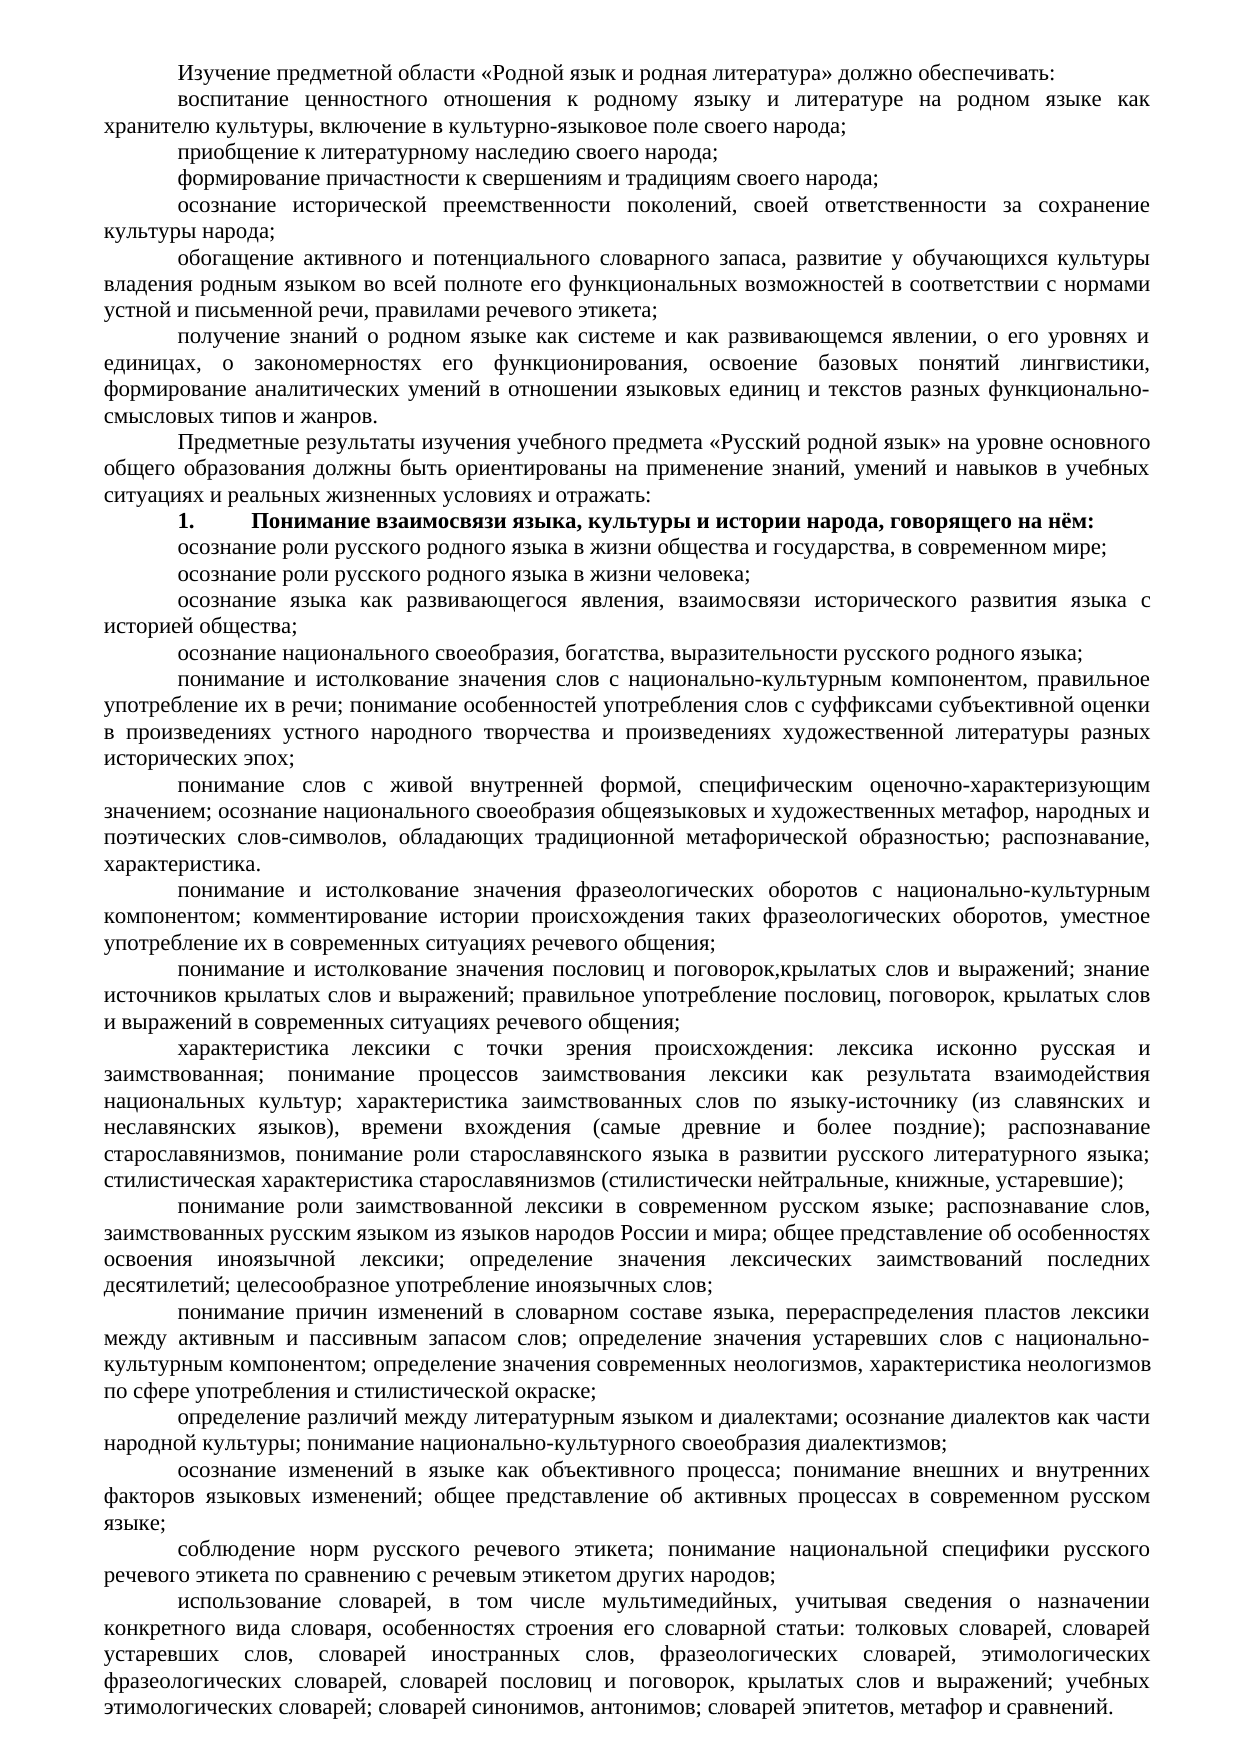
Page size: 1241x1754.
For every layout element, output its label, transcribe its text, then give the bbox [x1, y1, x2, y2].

text приобщение к литературному наследию своего народа; [103, 138, 1152, 164]
text соблюдение норм русского речевого этикета; понимание национальной специфики русского речевого этикета по сравнению с речевым этикетом других народов; [103, 1535, 1152, 1588]
text понимание и истолкование значения пословиц и поговорок,крылатых слов и выражений; знание источников крылатых слов и выражений; правильное употребление пословиц, поговорок, крылатых слов и выражений в современных ситуациях речевого общения; [103, 955, 1152, 1034]
text определение различий между литературным языком и диалектами; осознание диалектов как части народной культуры; понимание национально-культурного своеобразия диалектизмов; [103, 1403, 1152, 1456]
text получение знаний о родном языке как системе и как развивающемся явлении, о его уровнях и единицах, о закономерностях его функционирования, освоение базовых понятий лингвистики, формирование аналитических умений в отношении языковых единиц и текстов разных функционально-смысловых типов и жанров. [103, 323, 1152, 428]
text понимание слов с живой внутренней формой, специфическим оценочно-характеризующим значением; осознание национального своеобразия общеязыковых и художественных метафор, народных и поэтических слов-символов, обладающих традиционной метафорической образностью; распознавание, характеристика. [103, 771, 1152, 876]
text осознание национального своеобразия, богатства, выразительности русского родного языка; [103, 639, 1152, 665]
list Понимание взаимосвязи языка, культуры и истории народа, говорящего на нём: [103, 507, 1152, 533]
text Предметные результаты изучения учебного предмета «Русский родной язык» на уровне основного общего образования должны быть ориентированы на применение знаний, умений и навыков в учебных ситуациях и реальных жизненных условиях и отражать: [103, 428, 1152, 507]
text осознание исторической преемственности поколений, своей ответственности за сохранение культуры народа; [103, 191, 1152, 243]
text понимание и истолкование значения фразеологических оборотов с национально-культурным компонентом; комментирование истории происхождения таких фразеологических оборотов, уместное употребление их в современных ситуациях речевого общения; [103, 876, 1152, 955]
text осознание языка как развивающегося явления, взаимосвязи исторического развития языка с историей общества; [103, 586, 1152, 639]
text характеристика лексики с точки зрения происхождения: лексика исконно русская и заимствованная; понимание процессов заимствования лексики как результата взаимодействия национальных культур; характеристика заимствованных слов по языку-источнику (из славянских и неславянских языков), времени вхождения (самые древние и более поздние); распознавание старославянизмов, понимание роли старославянского языка в развитии русского литературного языка; стилистическая характеристика старославянизмов (стилистически нейтральные, книжные, устаревшие); [103, 1034, 1152, 1192]
text воспитание ценностного отношения к родному языку и литературе на родном языке как хранителю культуры, включение в культурно-языковое поле своего народа; [103, 85, 1152, 138]
text понимание роли заимствованной лексики в современном русском языке; распознавание слов, заимствованных русским языком из языков народов России и мира; общее представление об особенностях освоения иноязычной лексики; определение значения лексических заимствований последних десятилетий; целесообразное употребление иноязычных слов; [103, 1192, 1152, 1298]
text обогащение активного и потенциального словарного запаса, развитие у обучающихся культуры владения родным языком во всей полноте его функциональных возможностей в соответствии с нормами устной и письменной речи, правилами речевого этикета; [103, 243, 1152, 323]
text осознание роли русского родного языка в жизни общества и государства, в современном мире; [103, 533, 1152, 560]
text формирование причастности к свершениям и традициям своего народа; [103, 164, 1152, 191]
text понимание причин изменений в словарном составе языка, перераспределения пластов лексики между активным и пассивным запасом слов; определение значения устаревших слов с национально-культурным компонентом; определение значения современных неологизмов, характеристика неологизмов по сфере употребления и стилистической окраске; [103, 1298, 1152, 1403]
text использование словарей, в том числе мультимедийных, учитывая сведения о назначении конкретного вида словаря, особенностях строения его словарной статьи: толковых словарей, словарей устаревших слов, словарей иностранных слов, фразеологических словарей, этимологических фразеологических словарей, словарей пословиц и поговорок, крылатых слов и выражений; учебных этимологических словарей; словарей синонимов, антонимов; словарей эпитетов, метафор и сравнений. [103, 1588, 1152, 1719]
text осознание изменений в языке как объективного процесса; понимание внешних и внутренних факторов языковых изменений; общее представление об активных процессах в современном русском языке; [103, 1456, 1152, 1535]
text Изучение предметной области «Родной язык и родная литература» должно обеспечивать: [103, 59, 1152, 85]
text осознание роли русского родного языка в жизни человека; [103, 560, 1152, 586]
text понимание и истолкование значения слов с национально-культурным компонентом, правильное употребление их в речи; понимание особенностей употребления слов с суффиксами субъективной оценки в произведениях устного народного творчества и произведениях художественной литературы разных исторических эпох; [103, 665, 1152, 771]
